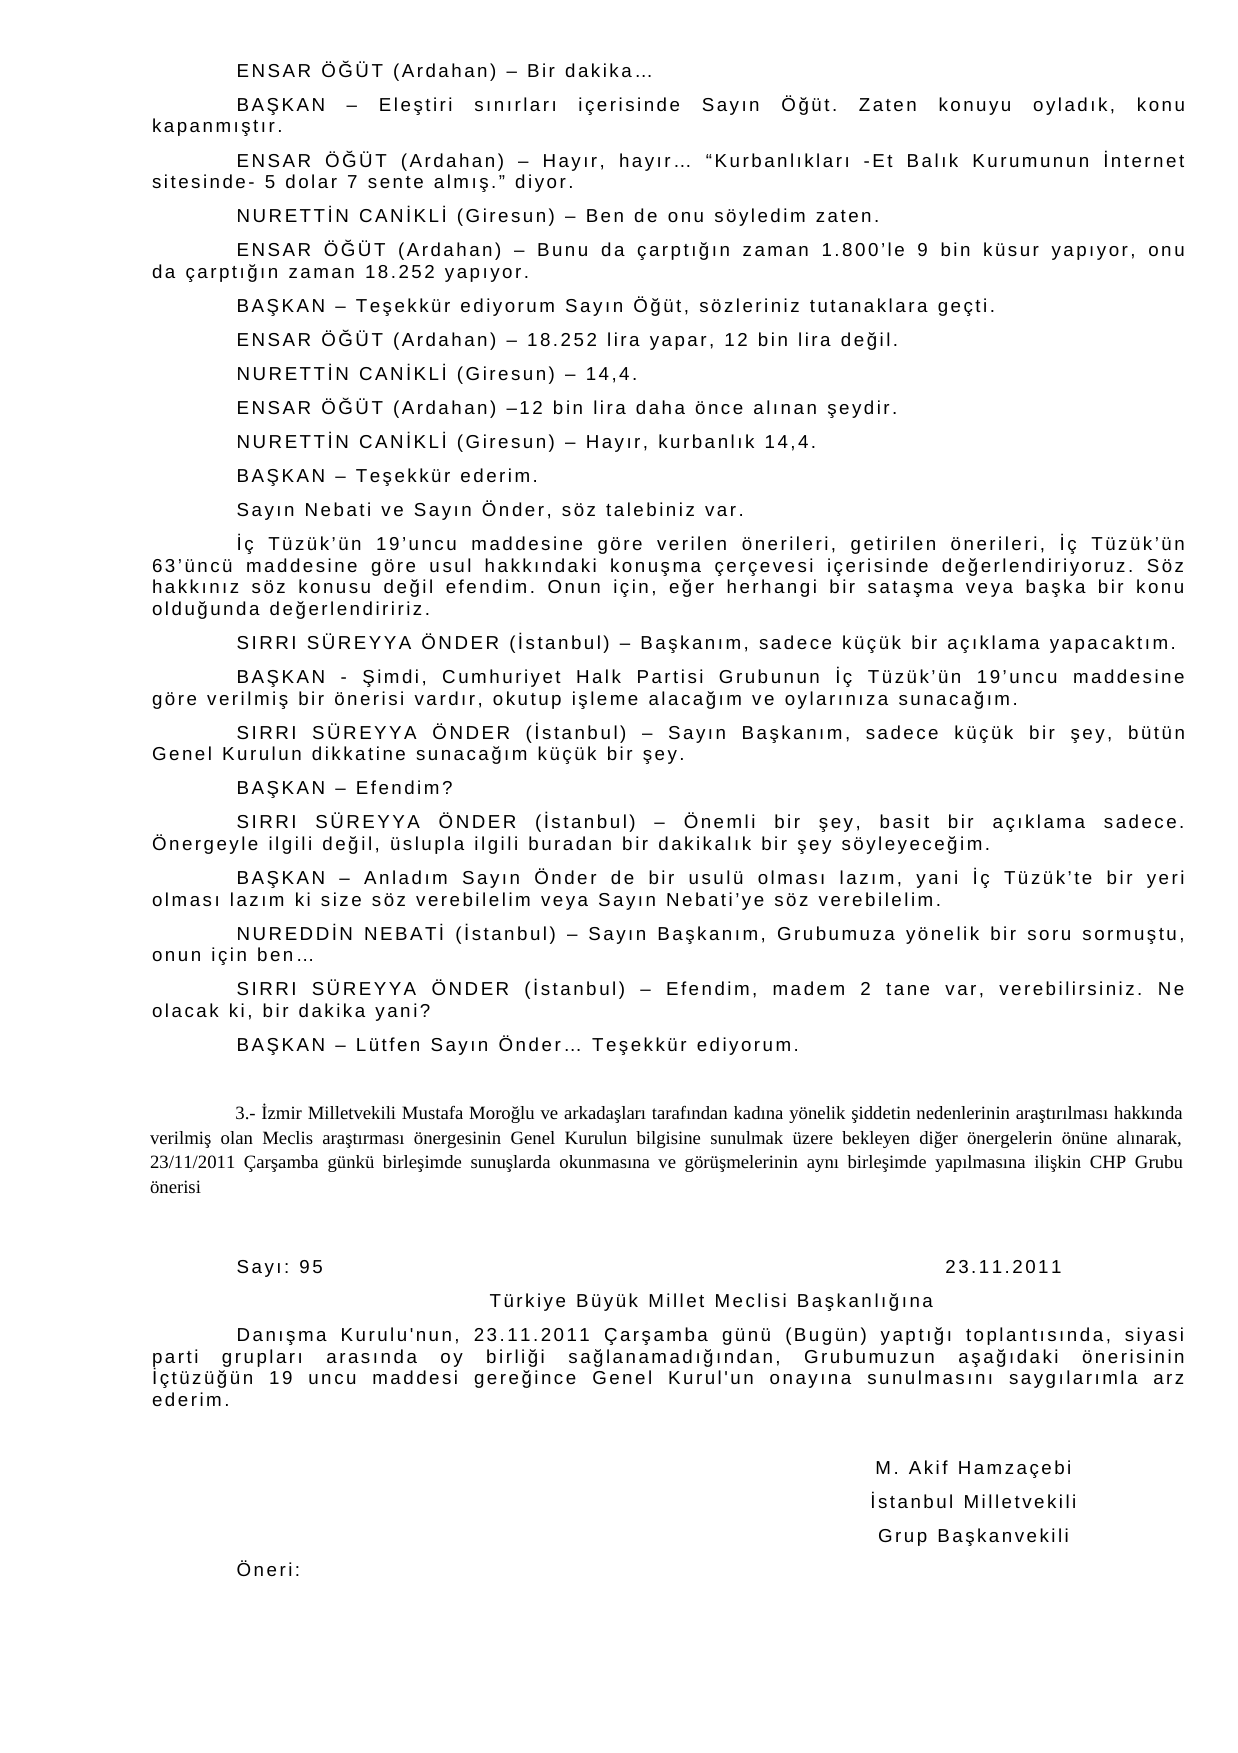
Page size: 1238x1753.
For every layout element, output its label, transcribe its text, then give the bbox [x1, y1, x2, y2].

text 3.- İzmir Milletvekili Mustafa Moroğlu ve arkadaşları tarafından kadına yönelik şiddetin nedenlerinin araştırılması hakkında verilmiş olan Meclis araştırması önergesinin Genel Kurulun bilgisine sunulmak üzere bekleyen diğer önergelerin önüne alınarak, 23/11/2011 Çarşamba günkü birleşimde sunuşlarda okunmasına ve görüşmelerinin aynı birleşimde yapılmasına ilişkin CHP Grubu önerisi [150, 1102, 1184, 1198]
text M. Akif Hamzaçebi [152, 1457, 1186, 1478]
text SIRRI SÜREYYA ÖNDER (İstanbul) – Efendim, madem 2 tane var, verebilirsiniz. Ne olacak ki, bir dakika yani? [152, 978, 1186, 1021]
text BAŞKAN - Şimdi, Cumhuriyet Halk Partisi Grubunun İç Tüzük’ün 19’uncu maddesine göre verilmiş bir önerisi vardır, okutup işleme alacağım ve oylarınıza sunacağım. [152, 666, 1186, 709]
text Sayı: 95 23.11.2011 [152, 1256, 1186, 1277]
text BAŞKAN – Efendim? [152, 777, 1186, 799]
text ENSAR ÖĞÜT (Ardahan) – Hayır, hayır… “Kurbanlıkları -Et Balık Kurumunun İnternet sitesinde- 5 dolar 7 sente almış.” diyor. [152, 149, 1186, 192]
text BAŞKAN – Lütfen Sayın Önder… Teşekkür ediyorum. [152, 1034, 1186, 1055]
text SIRRI SÜREYYA ÖNDER (İstanbul) – Başkanım, sadece küçük bir açıklama yapacaktım. [152, 632, 1186, 653]
text BAŞKAN – Teşekkür ederim. [152, 465, 1186, 487]
text ENSAR ÖĞÜT (Ardahan) – 18.252 lira yapar, 12 bin lira değil. [152, 329, 1186, 350]
text İstanbul Milletvekili [152, 1491, 1186, 1512]
text Öneri: [152, 1559, 1186, 1581]
text Danışma Kurulu'nun, 23.11.2011 Çarşamba günü (Bugün) yaptığı toplantısında, siyasi parti grupları arasında oy birliği sağlanamadığından, Grubumuzun aşağıdaki önerisinin İçtüzüğün 19 uncu maddesi gereğince Genel Kurul'un onayına sunulmasını saygılarımla arz ederim. [152, 1324, 1186, 1410]
text ENSAR ÖĞÜT (Ardahan) –12 bin lira daha önce alınan şeydir. [152, 397, 1186, 418]
text NURETTİN CANİKLİ (Giresun) – Ben de onu söyledim zaten. [152, 205, 1186, 227]
text Türkiye Büyük Millet Meclisi Başkanlığına [152, 1290, 1186, 1312]
text BAŞKAN – Teşekkür ediyorum Sayın Öğüt, sözleriniz tutanaklara geçti. [152, 295, 1186, 316]
text NURETTİN CANİKLİ (Giresun) – Hayır, kurbanlık 14,4. [152, 431, 1186, 452]
text Grup Başkanvekili [152, 1525, 1186, 1547]
text NUREDDİN NEBATİ (İstanbul) – Sayın Başkanım, Grubumuza yönelik bir soru sormuştu, onun için ben… [152, 922, 1186, 966]
text Sayın Nebati ve Sayın Önder, söz talebiniz var. [152, 499, 1186, 521]
text SIRRI SÜREYYA ÖNDER (İstanbul) – Sayın Başkanım, sadece küçük bir şey, bütün Genel Kurulun dikkatine sunacağım küçük bir şey. [152, 722, 1186, 765]
text İç Tüzük’ün 19’uncu maddesine göre verilen önerileri, getirilen önerileri, İç Tüzük’ün 63’üncü maddesine göre usul hakkındaki konuşma çerçevesi içerisinde değerlendiriyoruz. Söz hakkınız söz konusu değil efendim. Onun için, eğer herhangi bir sataşma veya başka bir konu olduğunda değerlendiririz. [152, 533, 1186, 619]
text ENSAR ÖĞÜT (Ardahan) – Bir dakika… [152, 60, 1186, 81]
text NURETTİN CANİKLİ (Giresun) – 14,4. [152, 363, 1186, 384]
text BAŞKAN – Eleştiri sınırları içerisinde Sayın Öğüt. Zaten konuyu oyladık, konu kapanmıştır. [152, 94, 1186, 137]
text SIRRI SÜREYYA ÖNDER (İstanbul) – Önemli bir şey, basit bir açıklama sadece. Önergeyle ilgili değil, üslupla ilgili buradan bir dakikalık bir şey söyleyeceğim. [152, 811, 1186, 854]
text ENSAR ÖĞÜT (Ardahan) – Bunu da çarptığın zaman 1.800’le 9 bin küsur yapıyor, onu da çarptığın zaman 18.252 yapıyor. [152, 239, 1186, 282]
text BAŞKAN – Anladım Sayın Önder de bir usulü olması lazım, yani İç Tüzük’te bir yeri olması lazım ki size söz verebilelim veya Sayın Nebati’ye söz verebilelim. [152, 867, 1186, 910]
